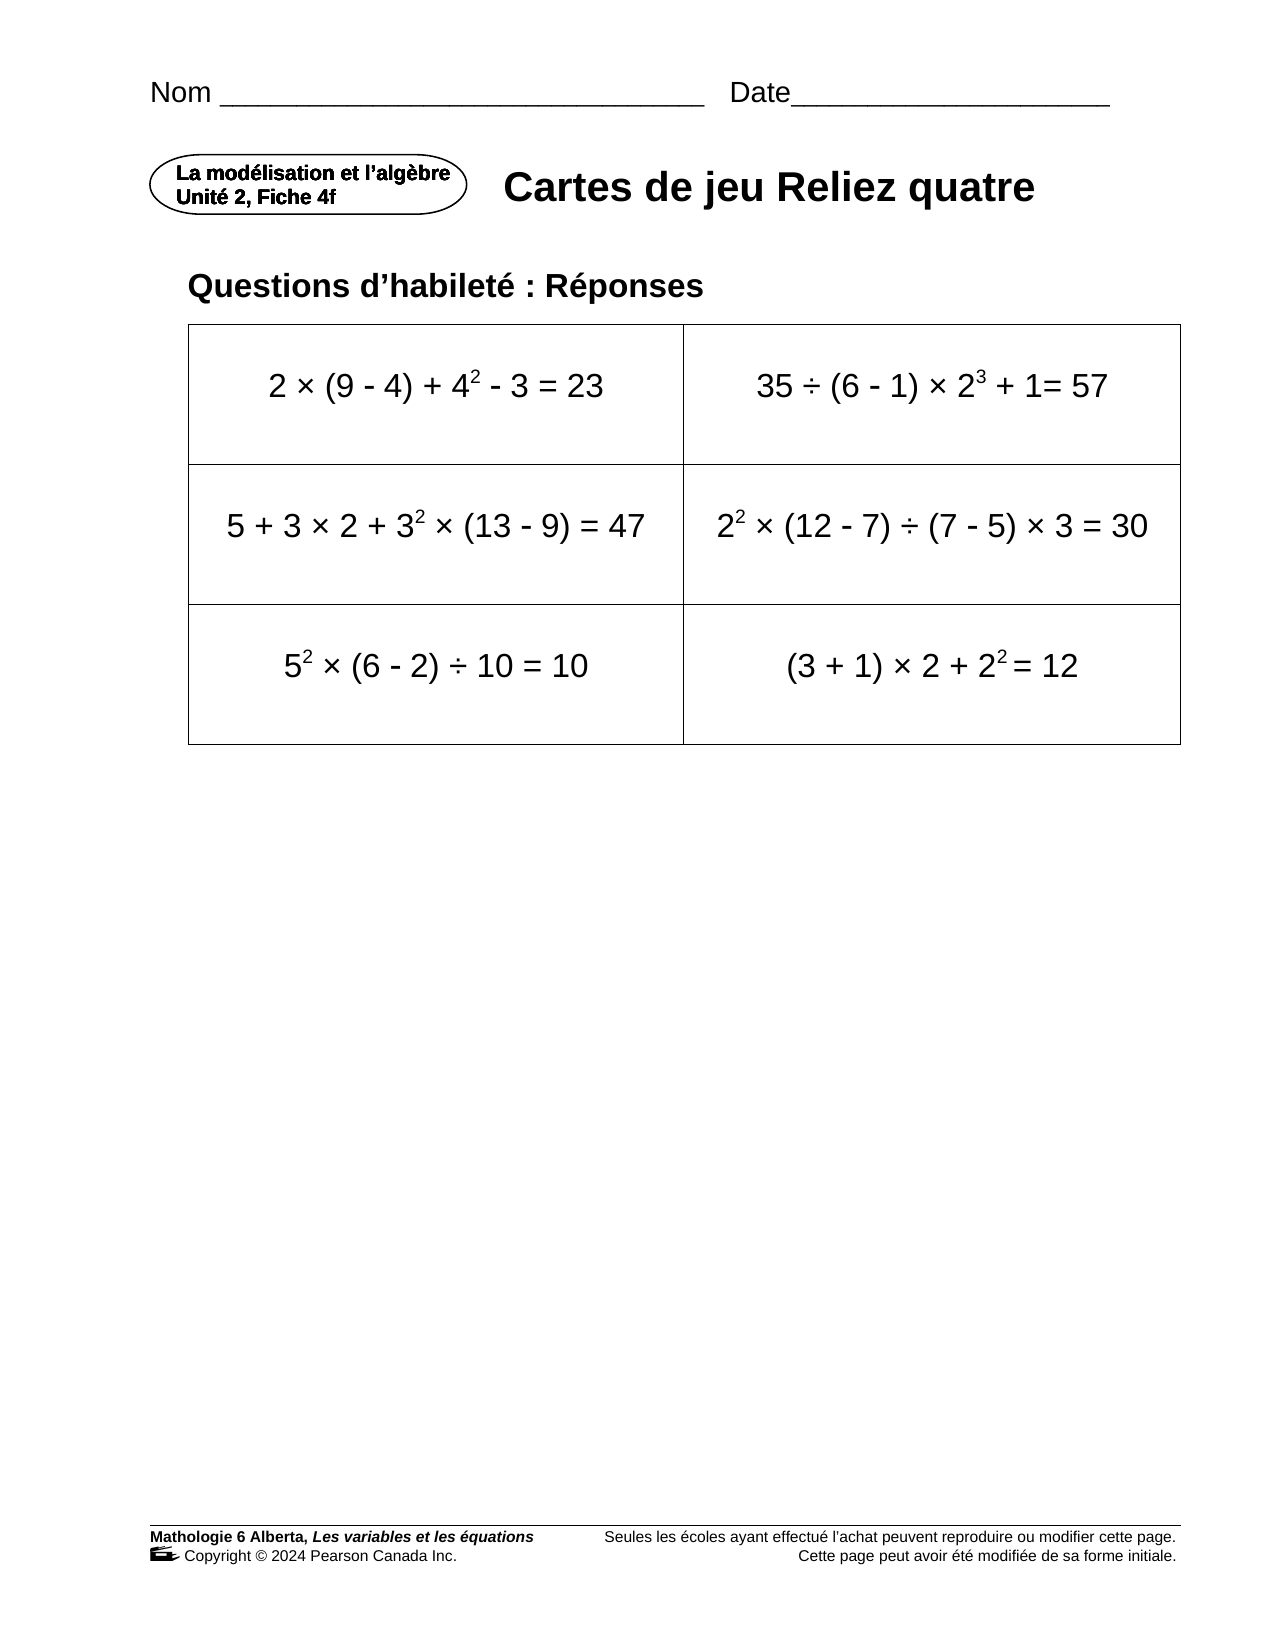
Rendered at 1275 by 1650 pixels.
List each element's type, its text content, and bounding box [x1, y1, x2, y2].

table_cell 22 × (12 7) ÷ (7 5) × 3 = 30 [684, 465, 1180, 604]
table_cell 52 × (6 2) ÷ 10 = 10 [189, 605, 683, 744]
list Questions d’habileté : Réponses [187, 266, 1181, 304]
table_cell (3 + 1) × 2 + 22 = 12 [684, 605, 1180, 744]
table_cell 5 + 3 × 2 + 32 × (13 9) = 47 [189, 465, 683, 604]
table_header 35 ÷ (6 1) × 23 + 1= 57 [684, 325, 1180, 464]
picture [150, 1546, 180, 1561]
table_header 2 × (9 4) + 42 3 = 23 [189, 325, 683, 464]
